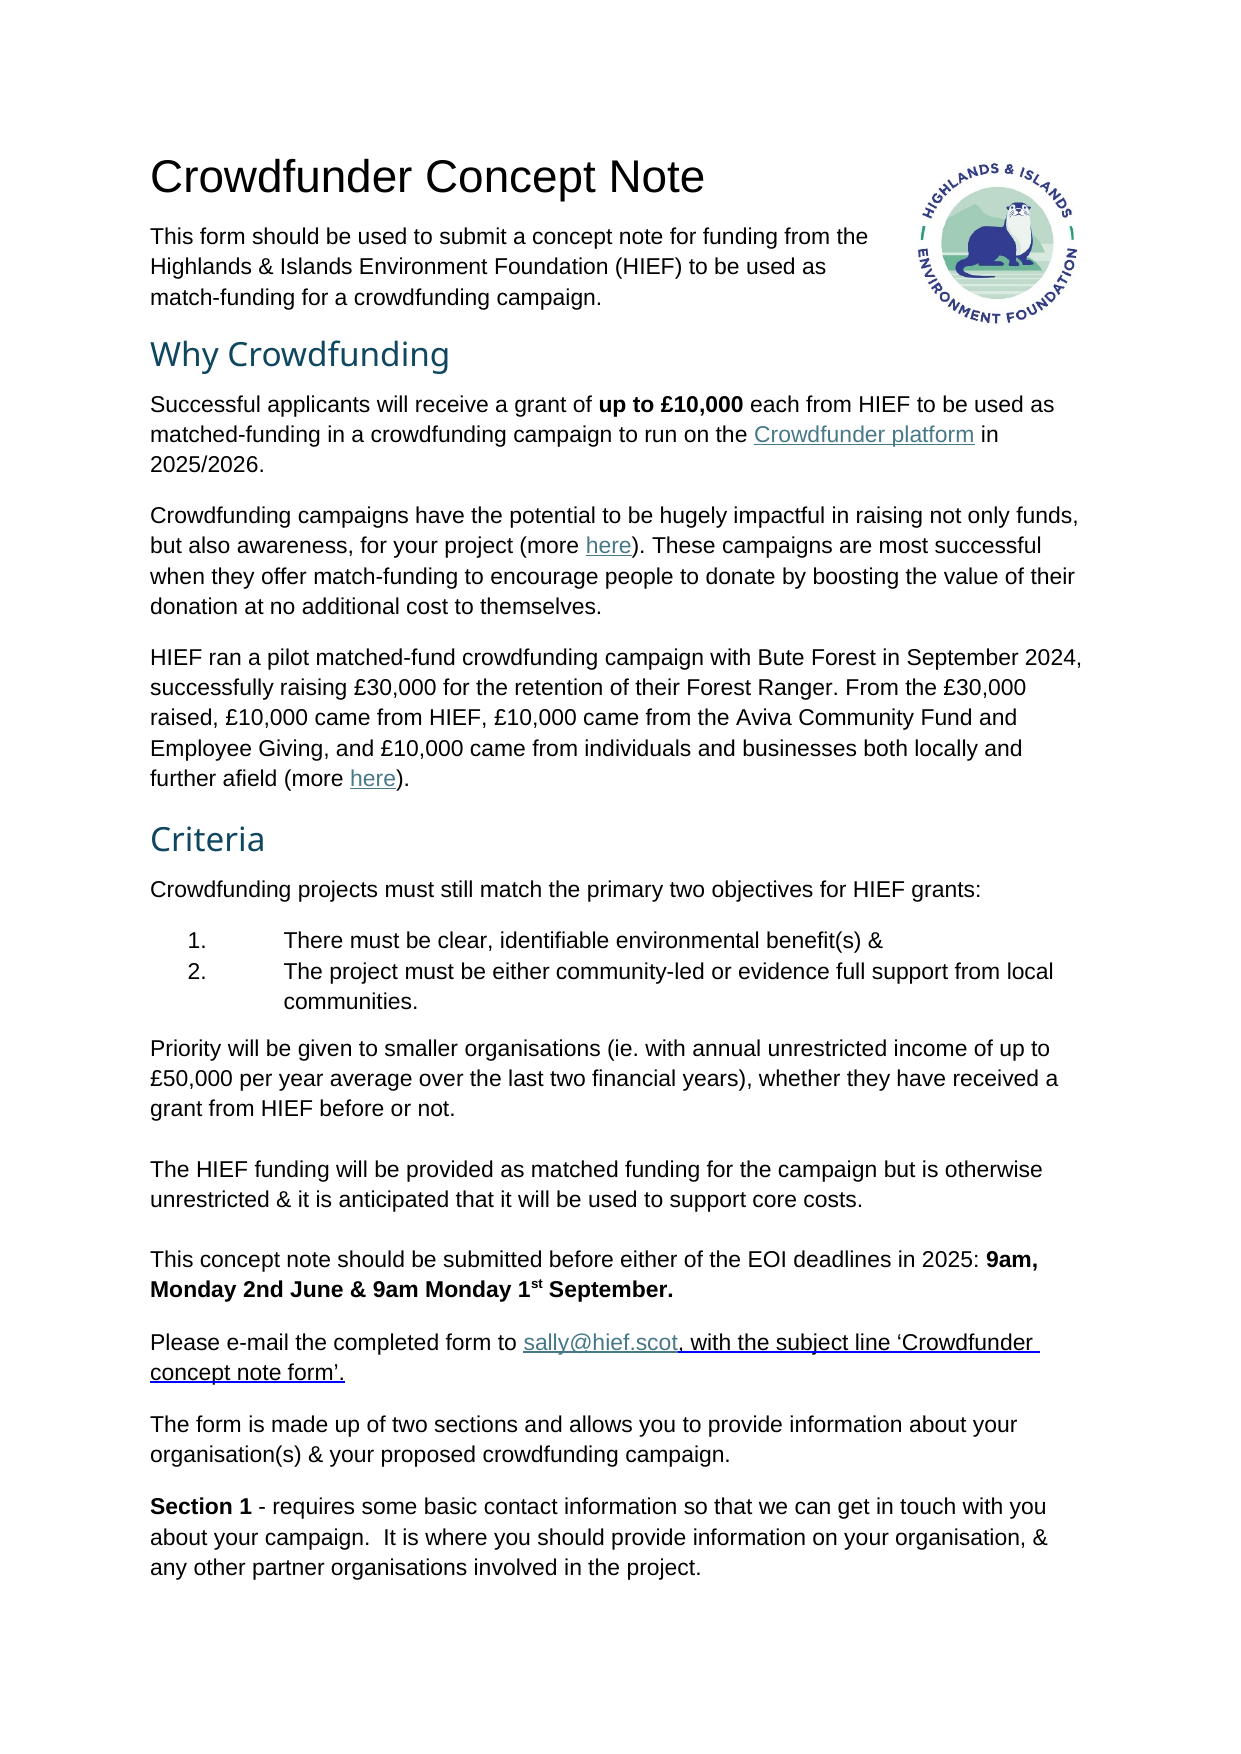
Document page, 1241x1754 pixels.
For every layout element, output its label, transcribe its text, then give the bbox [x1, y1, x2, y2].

text Crowdfunder Concept Note [150, 150, 903, 203]
subtitle Criteria [150, 816, 1090, 861]
text Please e-mail the completed form to sally@hief.scot, with the subject line ‘Crowdfunder concept note form’. [150, 1328, 1090, 1385]
text Section 1 - requires some basic contact information so that we can get in touch with you about your campaign. It is where you should provide information on your organisation, & any other partner organisations involved in the project. [150, 1493, 1090, 1580]
text Priority will be given to smaller organisations (ie. with annual unrestricted income of up to £50,000 per year average over the last two financial years), whether they have received a grant from HIEF before or not. [150, 1035, 1090, 1121]
text Crowdfunding projects must still match the primary two objectives for HIEF grants: [150, 876, 1090, 903]
list There must be clear, identifiable environmental benefit(s) & [187, 927, 1090, 954]
picture [903, 150, 1089, 335]
text The form is made up of two sections and allows you to provide information about your organisation(s) & your proposed crowdfunding campaign. [150, 1411, 1090, 1467]
text The HIEF funding will be provided as matched funding for the campaign but is otherwise unrestricted & it is anticipated that it will be used to support core costs. [150, 1156, 1090, 1212]
text Crowdfunding campaigns have the potential to be hugely impactful in raising not only funds, but also awareness, for your project (more here). These campaigns are most successful when they offer match-funding to encourage people to donate by boosting the value of their donation at no additional cost to themselves. [150, 502, 1090, 619]
subtitle Why Crowdfunding [150, 330, 1090, 376]
text This form should be used to submit a concept note for funding from the Highlands & Islands Environment Foundation (HIEF) to be used as match-funding for a crowdfunding campaign. [150, 223, 903, 310]
text HIEF ran a pilot matched-fund crowdfunding campaign with Bute Forest in September 2024, successfully raising £30,000 for the retention of their Forest Ranger. From the £30,000 raised, £10,000 came from HIEF, £10,000 came from the Aviva Community Fund and Employee Giving, and £10,000 came from individuals and businesses both locally and further afield (more here). [150, 644, 1090, 791]
text This concept note should be submitted before either of the EOI deadlines in 2025: 9am, Monday 2nd June & 9am Monday 1st September. [150, 1246, 1090, 1303]
list The project must be either community-led or evidence full support from local communities. [187, 958, 1090, 1014]
text Successful applicants will receive a grant of up to £10,000 each from HIEF to be used as matched-funding in a crowdfunding campaign to run on the Crowdfunder platform in 2025/2026. [150, 391, 1090, 478]
